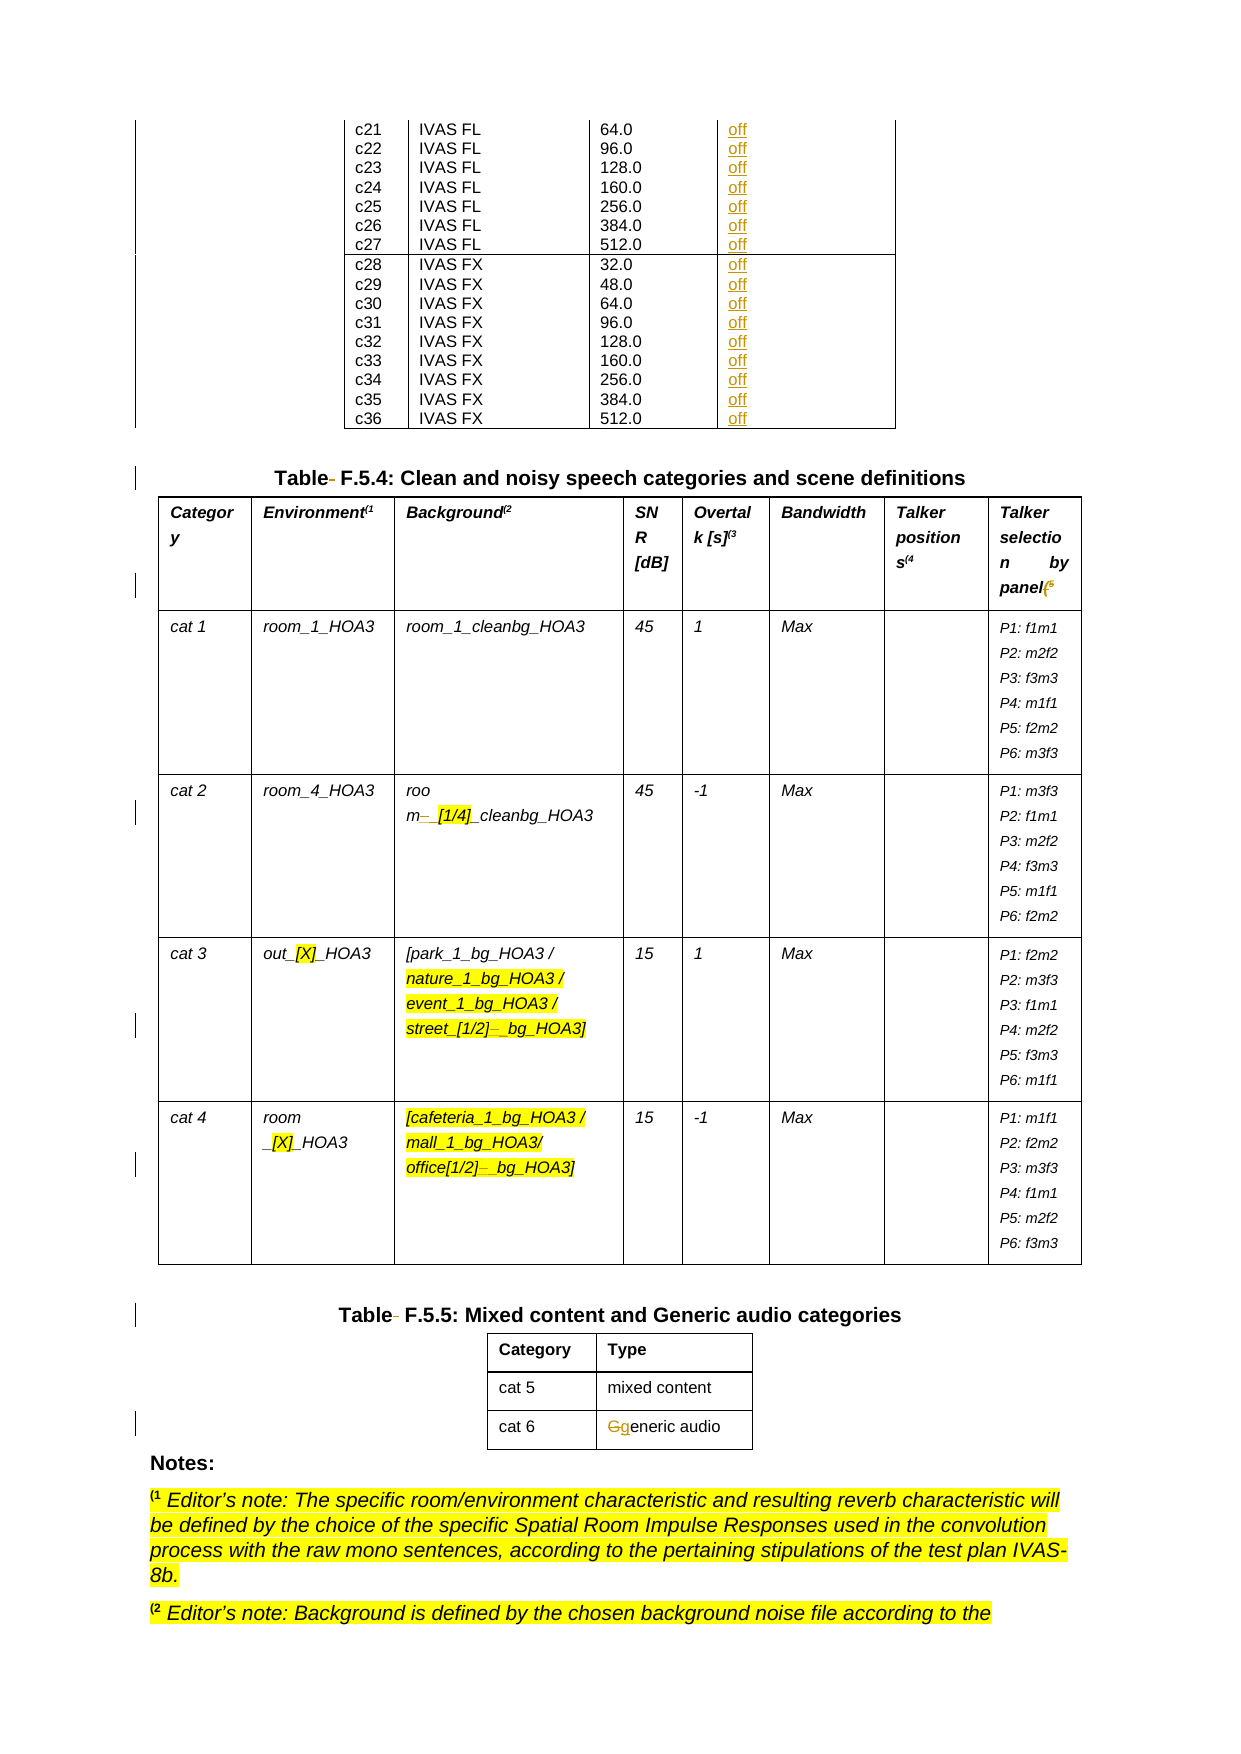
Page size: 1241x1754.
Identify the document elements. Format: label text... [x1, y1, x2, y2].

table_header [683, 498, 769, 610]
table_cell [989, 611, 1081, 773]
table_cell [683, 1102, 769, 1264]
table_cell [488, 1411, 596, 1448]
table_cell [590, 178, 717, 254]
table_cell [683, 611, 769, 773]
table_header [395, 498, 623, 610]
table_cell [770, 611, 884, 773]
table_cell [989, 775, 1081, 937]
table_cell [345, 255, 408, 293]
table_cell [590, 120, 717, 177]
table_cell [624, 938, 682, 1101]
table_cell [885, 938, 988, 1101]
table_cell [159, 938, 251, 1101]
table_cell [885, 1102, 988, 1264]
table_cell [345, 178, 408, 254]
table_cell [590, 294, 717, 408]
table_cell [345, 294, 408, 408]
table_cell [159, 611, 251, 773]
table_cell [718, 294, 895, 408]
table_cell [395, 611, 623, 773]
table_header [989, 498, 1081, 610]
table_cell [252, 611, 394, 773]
text (1 Editor’s note: The specific room/environment characteristic and resulting reverb characteristic will be defined by the choice of the specific Spatial Room Impulse Responses used in the convolution process with the raw mono sentences, according to the pertaining stipulations of the test plan IVAS-8b. [150, 1487, 1090, 1587]
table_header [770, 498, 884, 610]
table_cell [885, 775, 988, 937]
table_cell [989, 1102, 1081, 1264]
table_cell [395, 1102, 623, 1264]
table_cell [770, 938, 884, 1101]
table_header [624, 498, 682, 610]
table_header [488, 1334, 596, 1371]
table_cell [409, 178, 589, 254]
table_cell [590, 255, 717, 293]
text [150, 1599, 1090, 1624]
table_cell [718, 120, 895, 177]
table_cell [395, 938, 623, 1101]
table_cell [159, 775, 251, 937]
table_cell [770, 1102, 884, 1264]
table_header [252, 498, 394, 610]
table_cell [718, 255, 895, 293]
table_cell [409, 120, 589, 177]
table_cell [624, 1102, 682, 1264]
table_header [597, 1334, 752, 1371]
text Table F.5.5: Mixed content and Generic audio categories [150, 1303, 1090, 1327]
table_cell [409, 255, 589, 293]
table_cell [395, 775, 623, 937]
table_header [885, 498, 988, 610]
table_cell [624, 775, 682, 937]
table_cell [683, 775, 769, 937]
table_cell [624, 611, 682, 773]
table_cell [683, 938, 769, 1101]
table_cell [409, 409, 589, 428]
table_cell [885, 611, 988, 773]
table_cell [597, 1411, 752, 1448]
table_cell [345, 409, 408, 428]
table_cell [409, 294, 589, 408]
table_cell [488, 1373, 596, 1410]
text Table F.5.4: Clean and noisy speech categories and scene definitions [150, 466, 1090, 490]
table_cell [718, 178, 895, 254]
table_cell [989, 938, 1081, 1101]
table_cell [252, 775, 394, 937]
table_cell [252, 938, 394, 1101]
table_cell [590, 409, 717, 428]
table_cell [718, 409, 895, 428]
text Notes: [150, 1449, 1090, 1474]
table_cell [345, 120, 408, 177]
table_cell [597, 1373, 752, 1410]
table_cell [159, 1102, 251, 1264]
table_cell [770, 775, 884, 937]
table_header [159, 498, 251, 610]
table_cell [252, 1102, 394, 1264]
